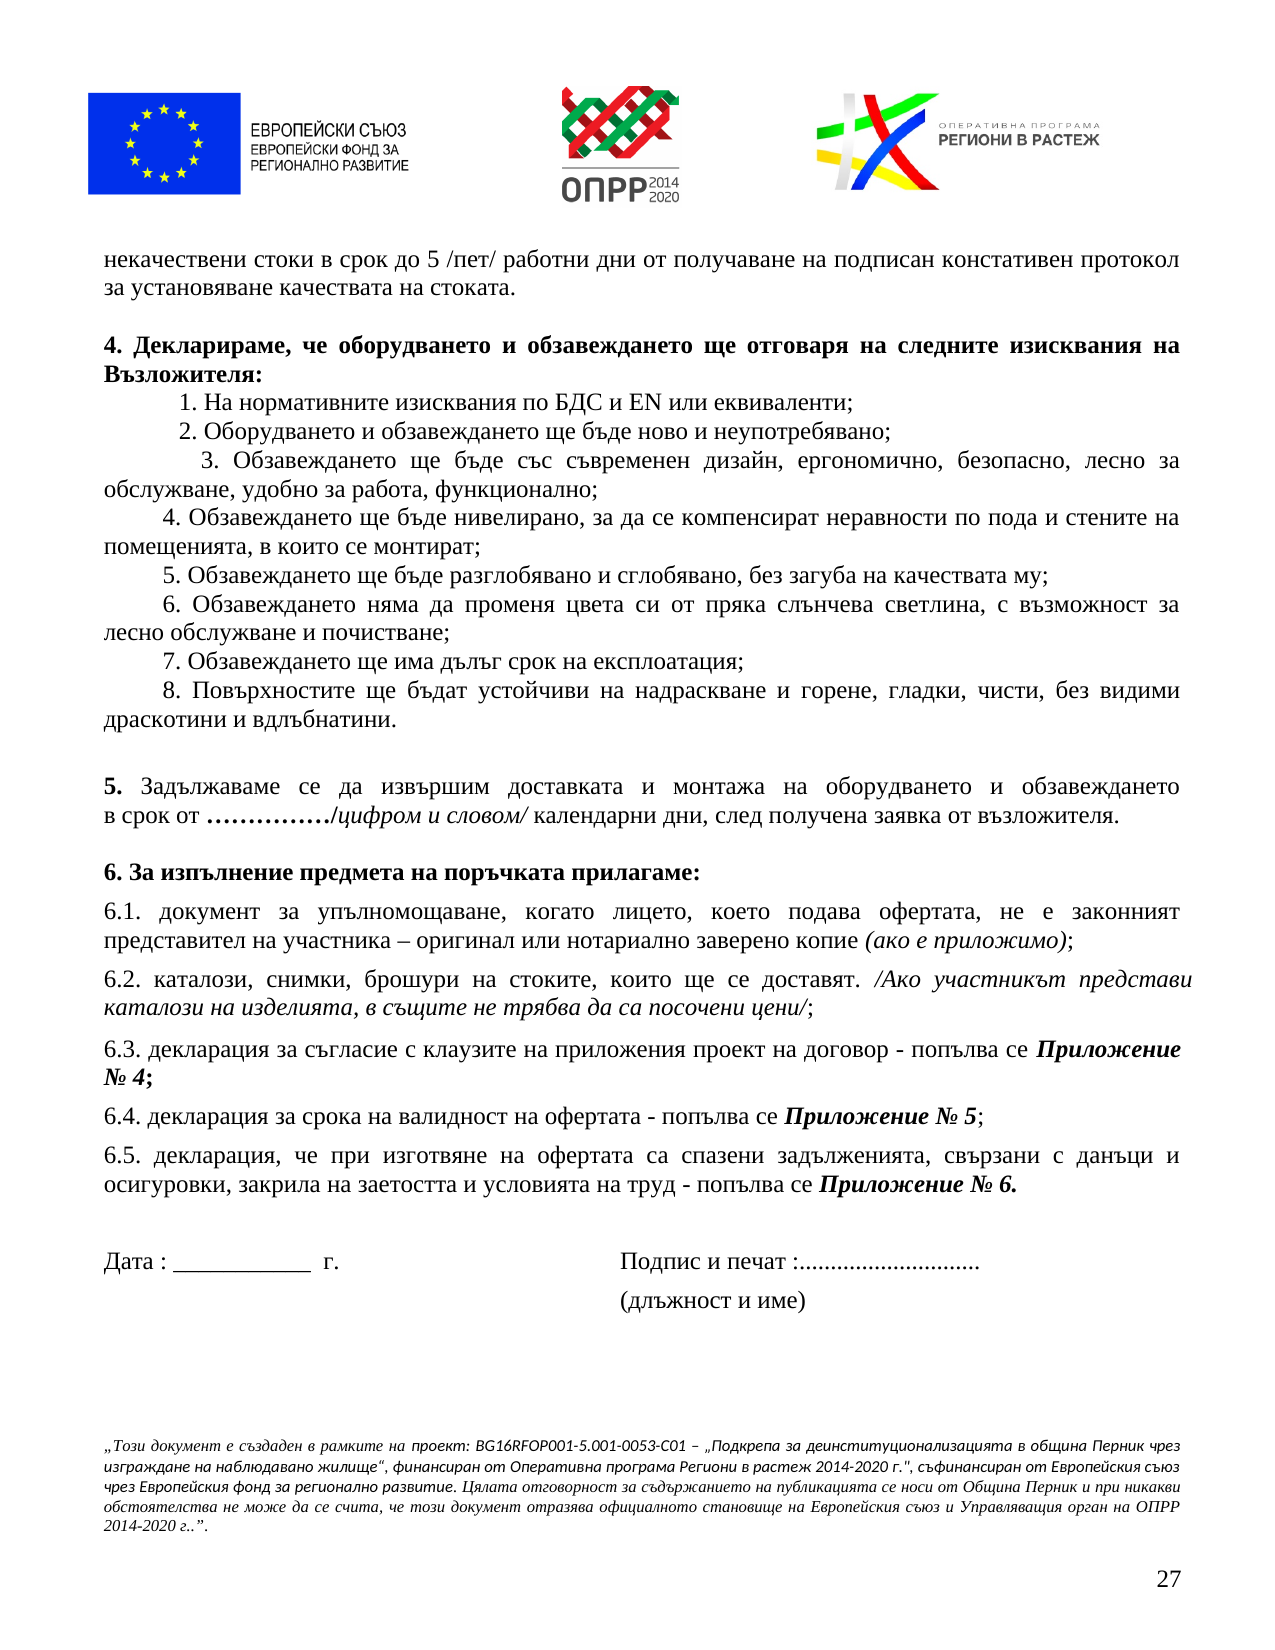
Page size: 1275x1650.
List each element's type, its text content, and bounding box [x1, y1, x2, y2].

text 6.4. декларация за срока на валидност на офертата - попълва се Приложение № 5; [103, 1101, 1181, 1130]
picture [801, 86, 1121, 197]
text 8. Повърхностите ще бъдат устойчиви на надраскване и горене, гладки, чисти, без видими драскотини и вдлъбнатини. [103, 675, 1181, 732]
text 6.3. декларация за съгласие с клаузите на приложения проект на договор - попълва се Приложение № 4; [103, 1034, 1181, 1091]
picture [562, 86, 682, 208]
text 2. Оборудването и обзавеждането ще бъде ново и неупотребявано; [103, 416, 1181, 445]
text 6.2. каталози, снимки, брошури на стоките, които ще се доставят. /Ако участникът представи каталози на изделията, в същите не трябва да са посочени цени/; [103, 964, 1192, 1021]
text 4. Обзавеждането ще бъде нивелирано, за да се компенсират неравности по пода и стените на помещенията, в които се монтират; [103, 502, 1181, 560]
text 5. Задължаваме се да извършим доставката и монтажа на оборудването и обзавеждането в срок от ……………/цифром и словом/ календарни дни, след получена заявка от възложителя. [103, 771, 1181, 829]
text 6.1. документ за упълномощаване, когато лицето, което подава офертата, не е законният представител на участника – оригинал или нотариално заверено копие (ако е приложимо); [103, 896, 1181, 954]
text 6. Обзавеждането няма да променя цвета си от пряка слънчева светлина, с възможност за лесно обслужване и почистване; [103, 589, 1181, 646]
text (длъжност и име) [546, 1285, 1181, 1314]
text 6.5. декларация, че при изготвяне на офертата са спазени задълженията, свързани с данъци и осигуровки, закрила на заетостта и условията на труд - попълва се Приложение № 6. [103, 1140, 1181, 1197]
text Дата : ___________ г. Подпис и печат :............................. [103, 1246, 1181, 1275]
text 7. Обзавеждането ще има дълъг срок на експлоатация; [103, 646, 1181, 675]
text 4. Декларираме, че оборудването и обзавеждането ще отговаря на следните изисквания на Възложителя: [103, 330, 1181, 387]
text 3. Обзавеждането ще бъде със съвременен дизайн, ергономично, безопасно, лесно за обслужване, удобно за работа, функционално; [103, 445, 1181, 502]
picture [73, 81, 437, 208]
text 1. На нормативните изисквания по БДС и EN или еквиваленти; [103, 387, 1181, 416]
text 5. Обзавеждането ще бъде разглобявано и сглобявано, без загуба на качествата му; [103, 560, 1181, 589]
text 6. За изпълнение предмета на поръчката прилагаме: [103, 857, 1181, 886]
